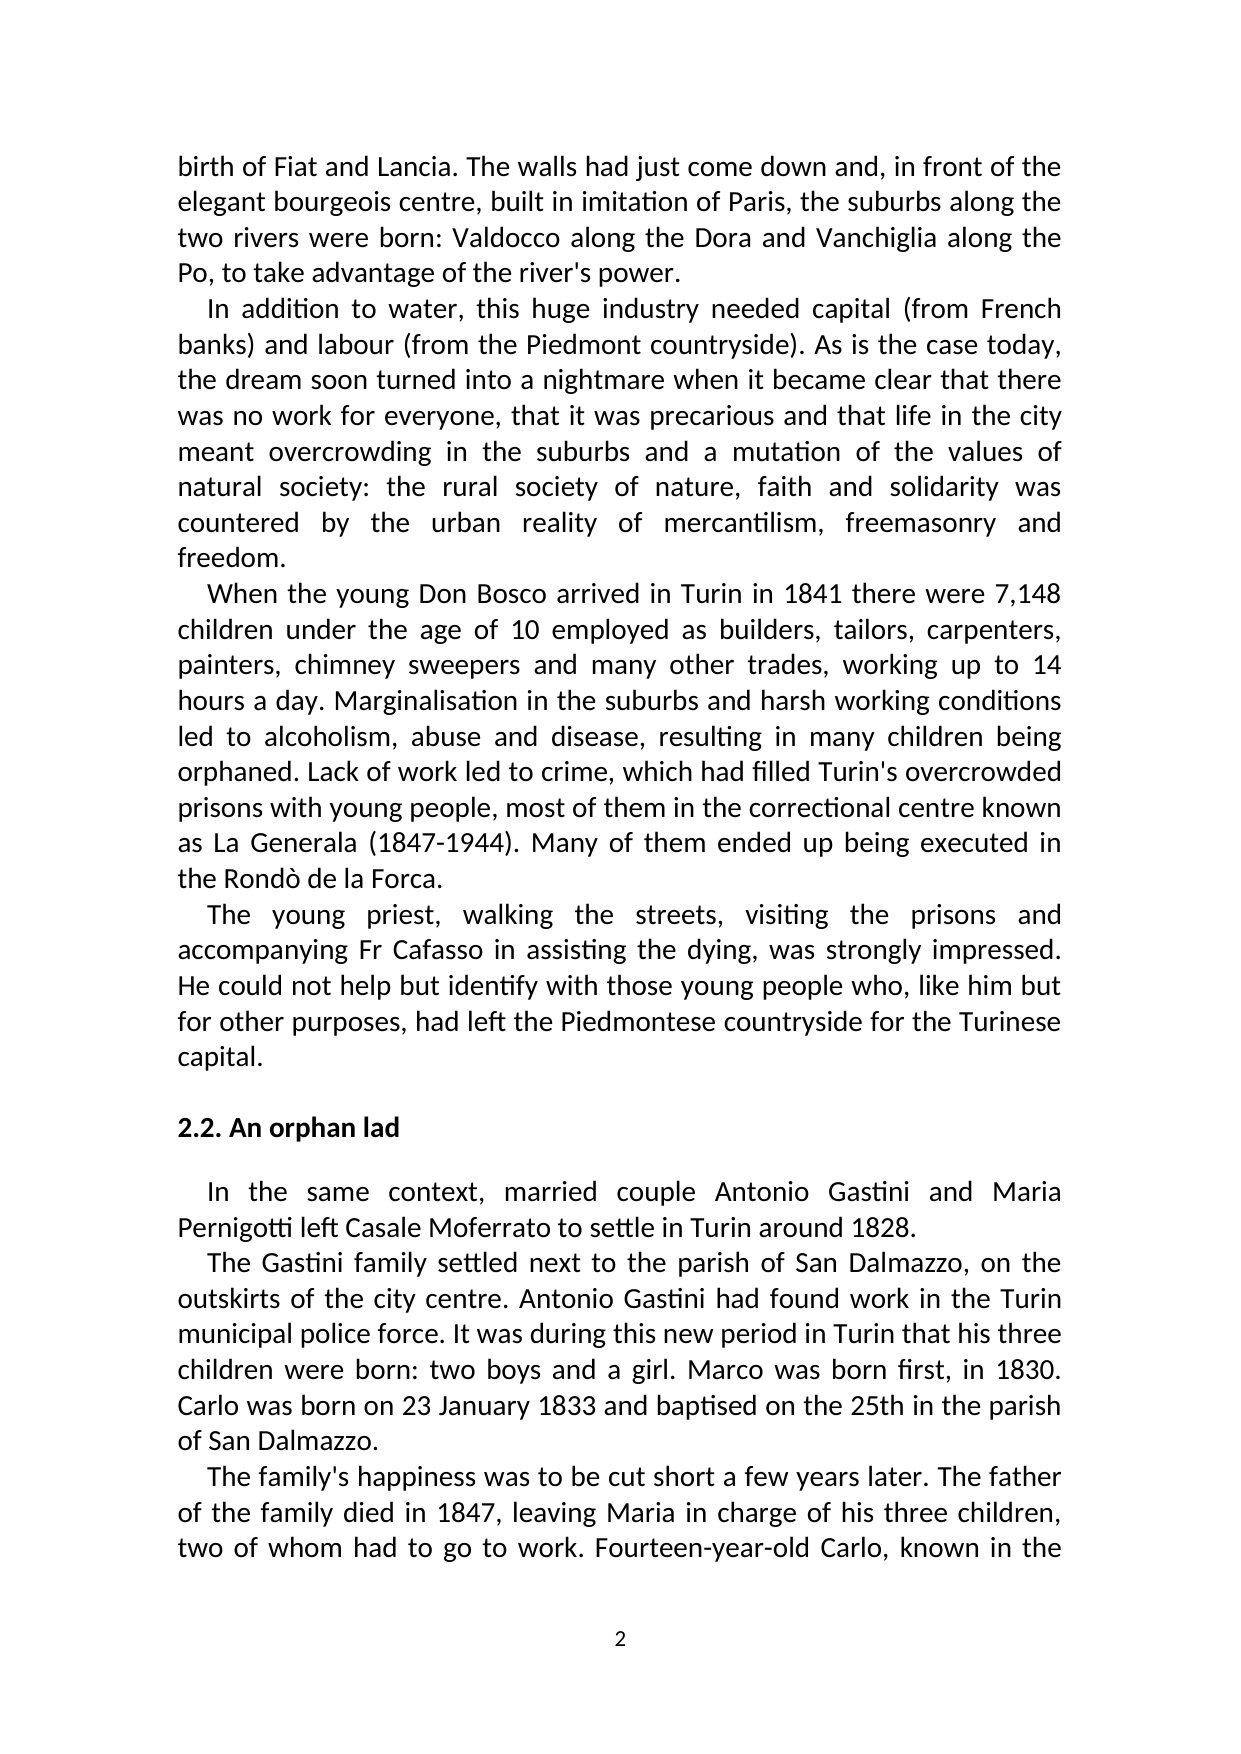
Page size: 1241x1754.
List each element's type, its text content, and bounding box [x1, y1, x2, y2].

text When the young Don Bosco arrived in Turin in 1841 there were 7,148 children under the age of 10 employed as builders, tailors, carpenters, painters, chimney sweepers and many other trades, working up to 14 hours a day. Marginalisation in the suburbs and harsh working conditions led to alcoholism, abuse and disease, resulting in many children being orphaned. Lack of work led to crime, which had filled Turin's overcrowded prisons with young people, most of them in the correctional centre known as La Generala (1847-1944). Many of them ended up being executed in the Rondò de la Forca. [177, 575, 1063, 896]
text In addition to water, this huge industry needed capital (from French banks) and labour (from the Piedmont countryside). As is the case today, the dream soon turned into a nightmare when it became clear that there was no work for everyone, that it was precarious and that life in the city meant overcrowding in the suburbs and a mutation of the values of natural society: the rural society of nature, faith and solidarity was countered by the urban reality of mercantilism, freemasonry and freedom. [177, 290, 1063, 575]
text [177, 148, 1063, 290]
text 2.2. An orphan lad [177, 1109, 1063, 1145]
text In the same context, married couple Antonio Gastini and Maria Pernigotti left Casale Moferrato to settle in Turin around 1828. [177, 1173, 1063, 1244]
text The Gastini family settled next to the parish of San Dalmazzo, on the outskirts of the city centre. Antonio Gastini had found work in the Turin municipal police force. It was during this new period in Turin that his three children were born: two boys and a girl. Marco was born first, in 1830. Carlo was born on 23 January 1833 and baptised on the 25th in the parish of San Dalmazzo. [177, 1244, 1063, 1458]
text The young priest, walking the streets, visiting the prisons and accompanying Fr Cafasso in assisting the dying, was strongly impressed. He could not help but identify with those young people who, like him but for other purposes, had left the Piedmontese countryside for the Turinese capital. [177, 896, 1063, 1074]
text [177, 1458, 1063, 1565]
